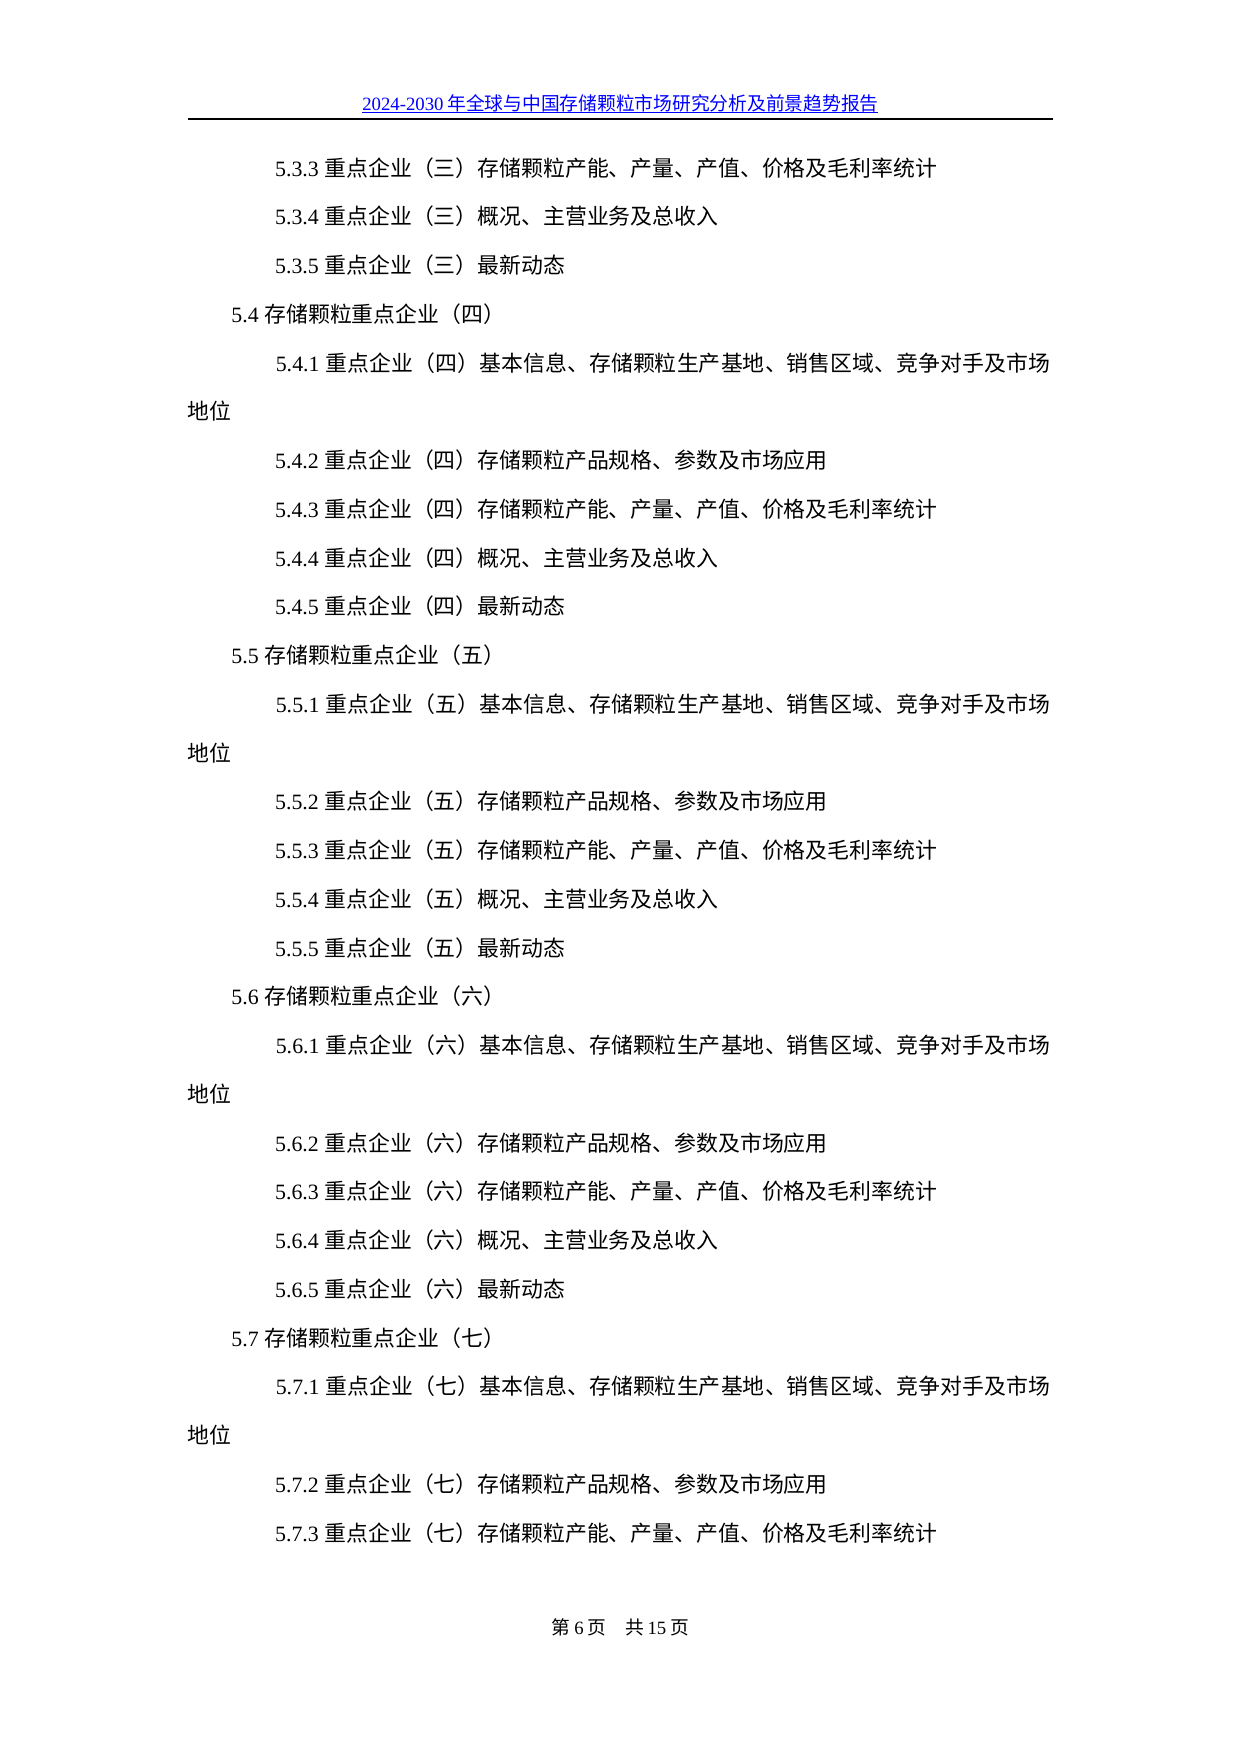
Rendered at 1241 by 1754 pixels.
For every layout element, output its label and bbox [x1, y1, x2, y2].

text [187, 150, 1053, 1548]
